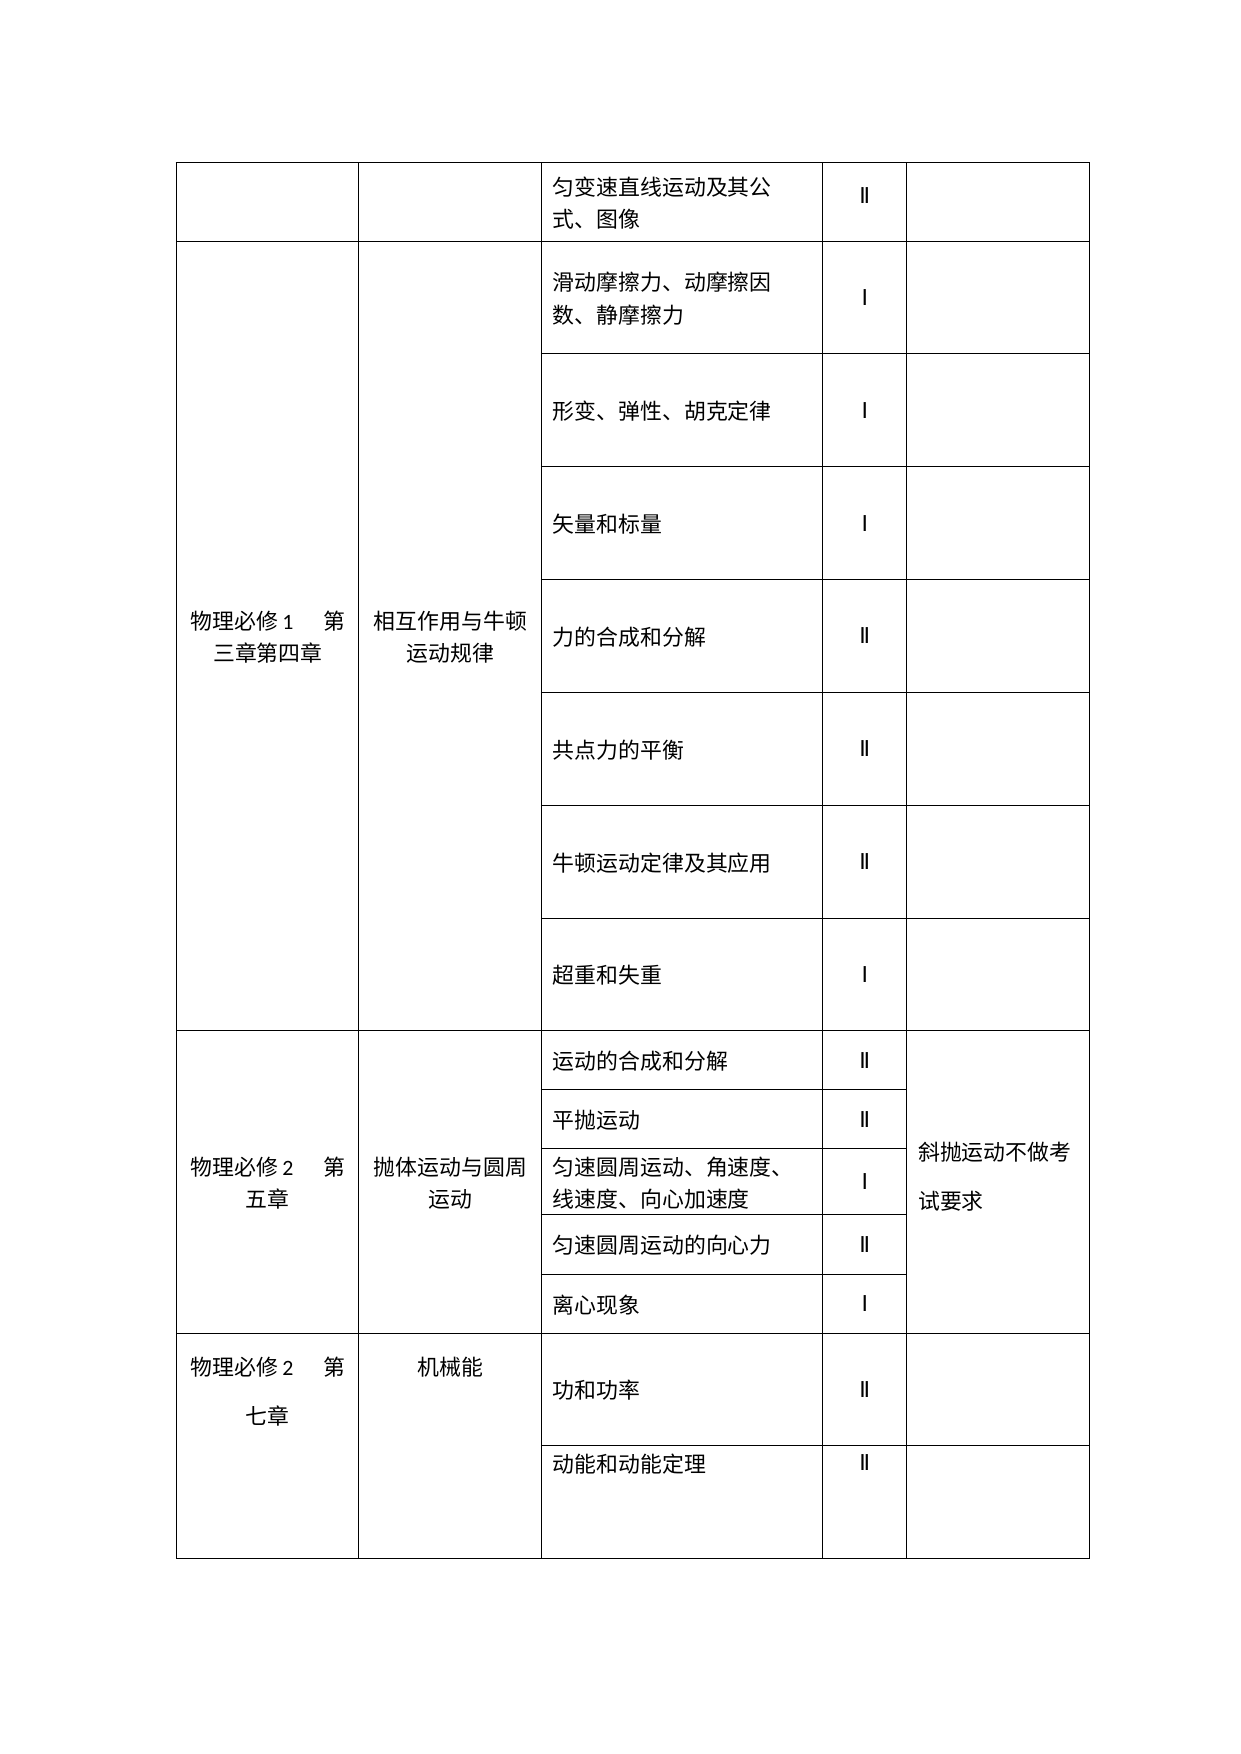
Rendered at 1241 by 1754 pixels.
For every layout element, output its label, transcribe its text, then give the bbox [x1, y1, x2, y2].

table_cell 形变、弹性、胡克定律 [542, 354, 822, 466]
table_cell 相互作用与牛顿运动规律 [359, 242, 541, 1030]
table_cell 离心现象 [542, 1275, 822, 1332]
table_cell Ⅰ [823, 1275, 906, 1332]
table_cell 物理必修2 第五章 [177, 1031, 358, 1332]
table_cell Ⅰ [823, 354, 906, 466]
table_cell 共点力的平衡 [542, 693, 822, 804]
table_cell 匀变速直线运动及其公式、图像 [542, 163, 822, 241]
table_cell Ⅰ [823, 1149, 906, 1214]
table_cell Ⅱ [823, 1446, 906, 1558]
table_cell 机械能 [359, 1334, 541, 1558]
table_cell Ⅰ [823, 242, 906, 353]
table_cell [907, 693, 1089, 804]
table_cell 物理必修1 第三章第四章 [177, 242, 358, 1030]
table_cell [907, 163, 1089, 241]
table_cell [907, 580, 1089, 692]
table_cell [907, 354, 1089, 466]
table_cell Ⅱ [823, 806, 906, 917]
table_cell 动能和动能定理 [542, 1446, 822, 1558]
table_cell [907, 467, 1089, 579]
table_cell [907, 806, 1089, 917]
table_cell [907, 242, 1089, 353]
table_cell Ⅱ [823, 693, 906, 804]
table_cell 牛顿运动定律及其应用 [542, 806, 822, 917]
table_cell 功和功率 [542, 1334, 822, 1445]
table_cell 力的合成和分解 [542, 580, 822, 692]
table_cell 抛体运动与圆周运动 [359, 1031, 541, 1332]
table_cell 匀速圆周运动、角速度、线速度、向心加速度 [542, 1149, 822, 1214]
table_cell Ⅱ [823, 1031, 906, 1089]
table_cell Ⅱ [823, 163, 906, 241]
table_cell Ⅱ [823, 1215, 906, 1273]
table_cell 匀速圆周运动的向心力 [542, 1215, 822, 1273]
table_cell 超重和失重 [542, 919, 822, 1030]
table_cell Ⅱ [823, 1090, 906, 1148]
table_cell 矢量和标量 [542, 467, 822, 579]
table_cell Ⅱ [823, 580, 906, 692]
table_cell 运动的合成和分解 [542, 1031, 822, 1089]
table_cell Ⅰ [823, 467, 906, 579]
table_cell 滑动摩擦力、动摩擦因数、静摩擦力 [542, 242, 822, 353]
table_cell Ⅰ [823, 919, 906, 1030]
table_cell [907, 1334, 1089, 1445]
table_cell [907, 919, 1089, 1030]
table_cell Ⅱ [823, 1334, 906, 1445]
table_cell 物理必修2 第七章 [177, 1334, 358, 1558]
table_cell 斜抛运动不做考试要求 [907, 1031, 1089, 1332]
table_cell 平抛运动 [542, 1090, 822, 1148]
table_cell [907, 1446, 1089, 1558]
